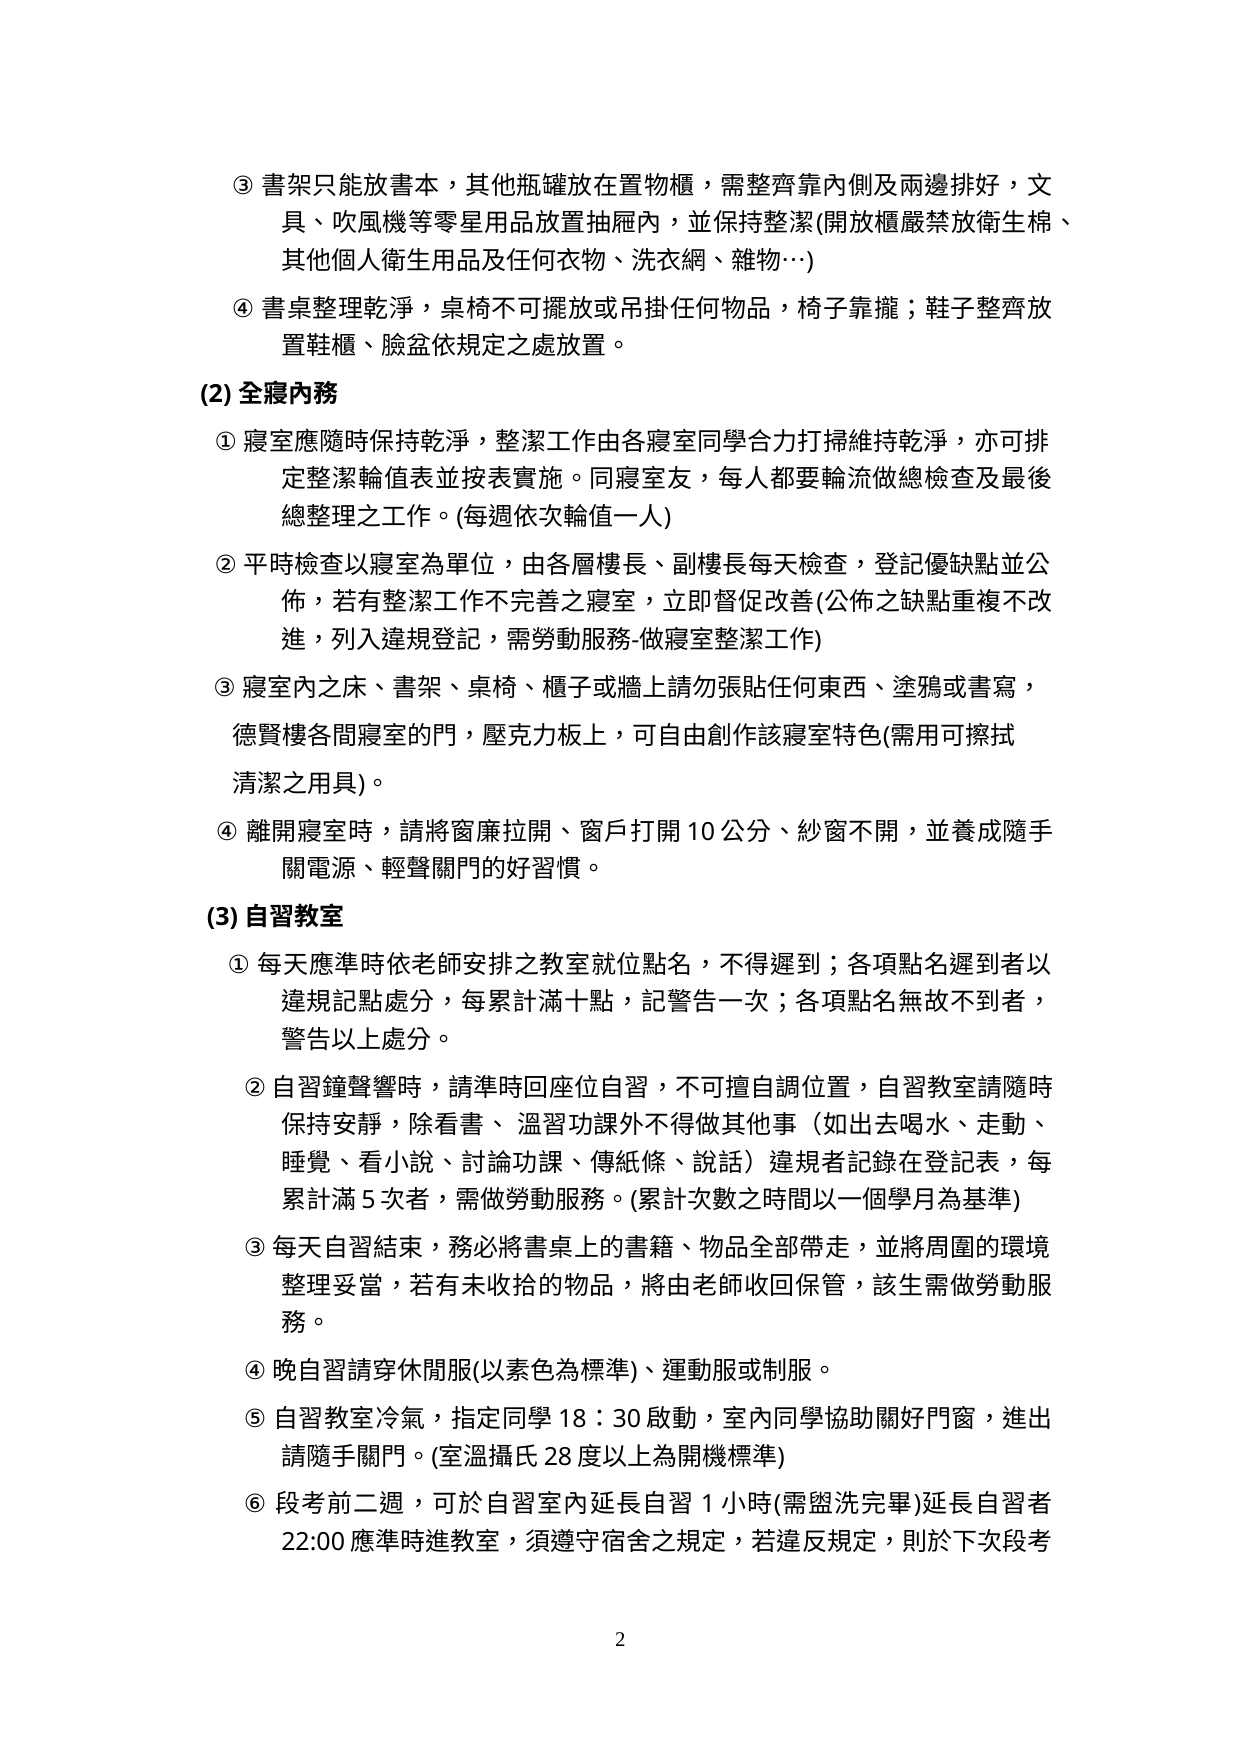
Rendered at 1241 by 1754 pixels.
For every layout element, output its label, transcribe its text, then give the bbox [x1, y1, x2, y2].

text ② 自習鐘聲響時，請準時回座位自習，不可擅自調位置，自習教室請隨時保持安靜，除看書、 溫習功課外不得做其他事（如出去喝水、走動、睡覺、看小說、討論功課、傳紙條、說話）違規者記錄在登記表，每累計滿5次者，需做勞動服務。(累計次數之時間以一個學月為基準) [243, 1067, 1053, 1217]
text (3) 自習教室 [187, 896, 1053, 933]
text ③ 每天自習結束，務必將書桌上的書籍、物品全部帶走，並將周圍的環境整理妥當，若有未收拾的物品，將由老師收回保管，該生需做勞動服務。 [243, 1227, 1053, 1339]
text (2) 全寢內務 [187, 373, 1053, 410]
text 德賢樓各間寢室的門，壓克力板上，可自由創作該寢室特色(需用可擦拭 [187, 714, 1053, 752]
text ④ 晚自習請穿休閒服(以素色為標準)、運動服或制服。 [243, 1350, 1053, 1387]
text ③ 書架只能放書本，其他瓶罐放在置物櫃，需整齊靠內側及兩邊排好，文具、吹風機等零星用品放置抽屜內，並保持整潔(開放櫃嚴禁放衛生棉、其他個人衛生用品及任何衣物、洗衣網、雜物…) [225, 164, 1053, 277]
text ④ 書桌整理乾淨，桌椅不可擺放或吊掛任何物品，椅子靠攏；鞋子整齊放置鞋櫃、臉盆依規定之處放置。 [225, 287, 1053, 362]
text ③ 寢室內之床、書架、桌椅、櫃子或牆上請勿張貼任何東西、塗鴉或書寫， [187, 667, 1053, 704]
text ⑤ 自習教室冷氣，指定同學18：30啟動，室內同學協助關好門窗，進出請隨手關門。(室溫攝氏28度以上為開機標準) [243, 1398, 1053, 1473]
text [243, 1483, 1053, 1558]
text ② 平時檢查以寢室為單位，由各層樓長、副樓長每天檢查，登記優缺點並公佈，若有整潔工作不完善之寢室，立即督促改善(公佈之缺點重複不改進，列入違規登記，需勞動服務-做寢室整潔工作) [187, 544, 1053, 656]
text 清潔之用具)。 [187, 762, 1053, 800]
text ① 每天應準時依老師安排之教室就位點名，不得遲到；各項點名遲到者以違規記點處分，每累計滿十點，記警告一次；各項點名無故不到者，警告以上處分。 [206, 944, 1053, 1056]
text ① 寢室應隨時保持乾淨，整潔工作由各寢室同學合力打掃維持乾淨，亦可排定整潔輪值表並按表實施。同寢室友，每人都要輪流做總檢查及最後總整理之工作。(每週依次輪值一人) [187, 421, 1053, 533]
text ④ 離開寢室時，請將窗廉拉開、窗戶打開10公分、紗窗不開，並養成隨手關電源、輕聲關門的好習慣。 [187, 810, 1053, 885]
